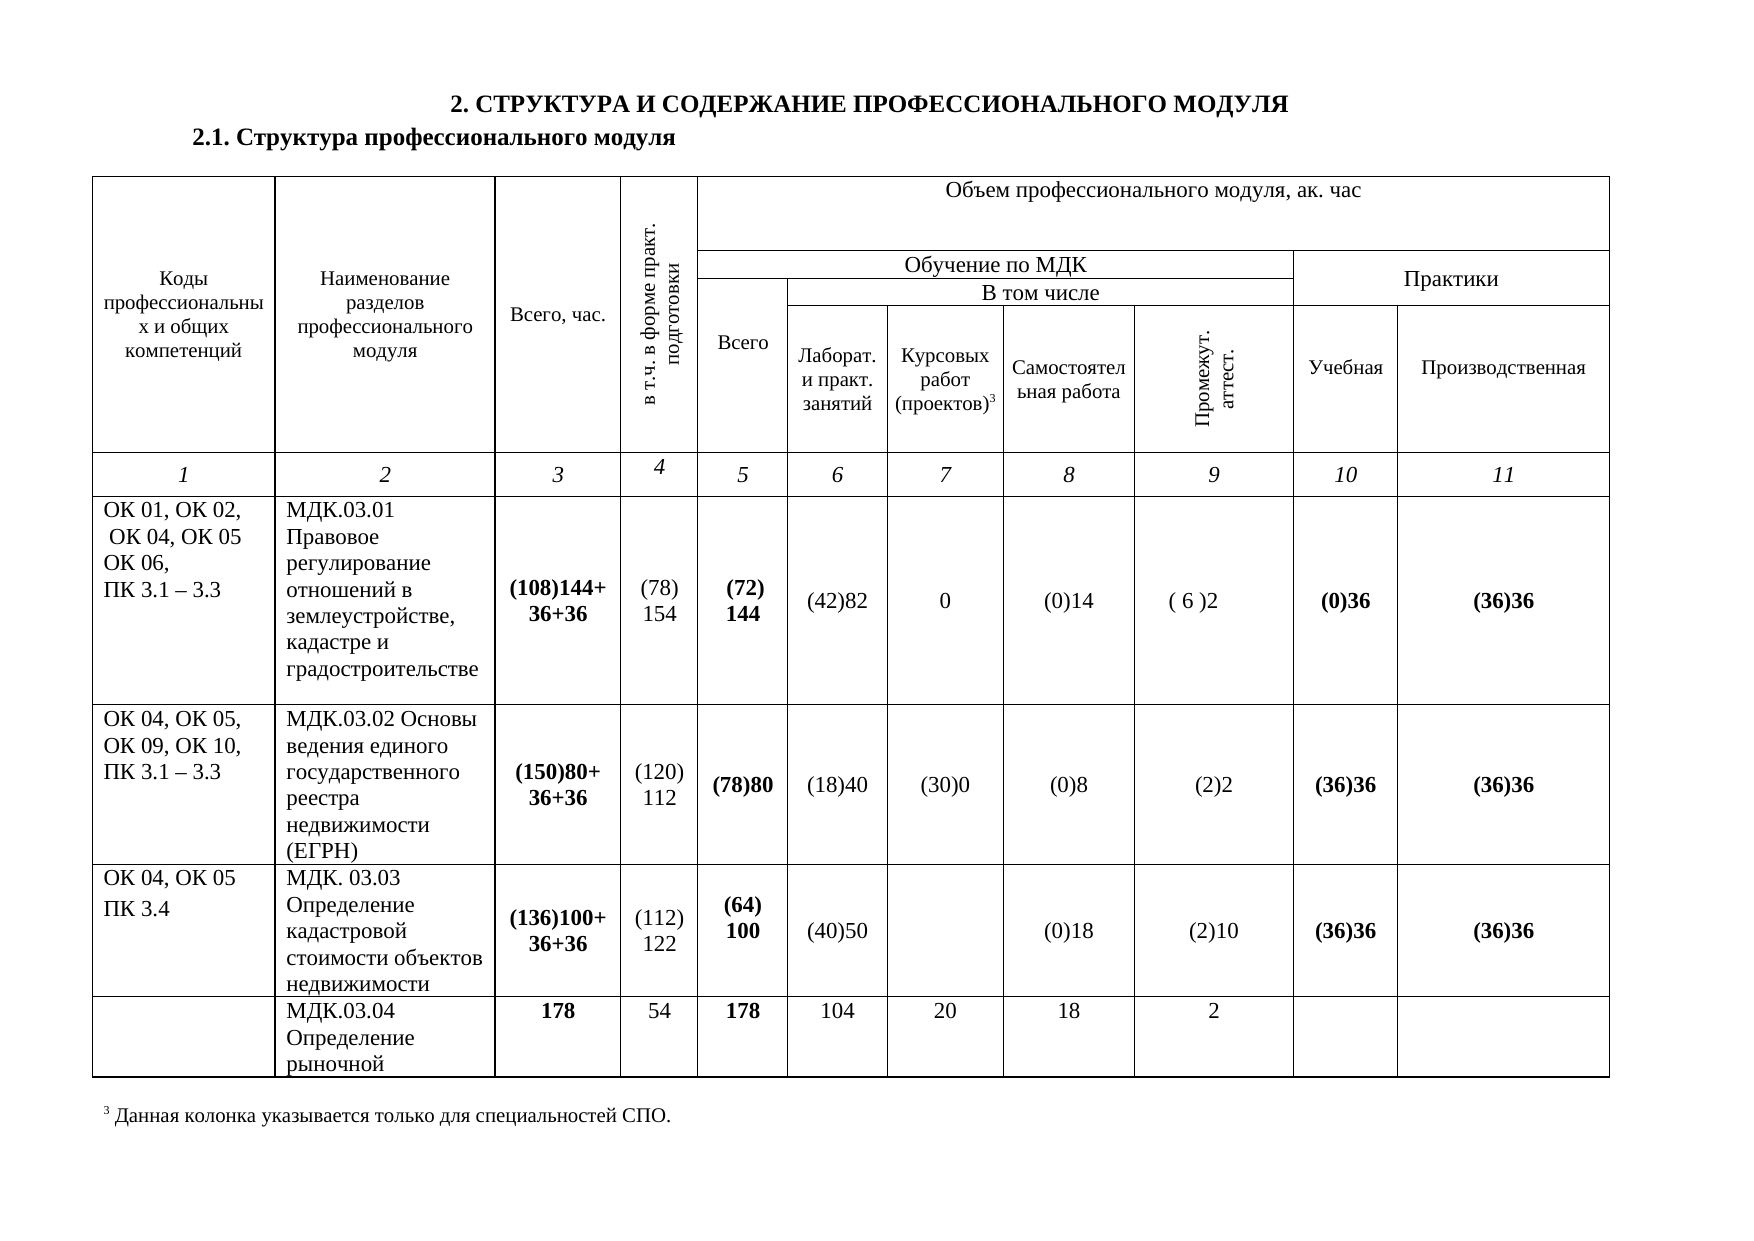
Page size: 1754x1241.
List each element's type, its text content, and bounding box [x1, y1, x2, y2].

table_cell [1398, 997, 1609, 1076]
table_cell (2)10 [1135, 865, 1293, 996]
table_cell МДК.03.01 Правовое регулирование отношений в землеустройстве, кадастре и градостроительстве [276, 497, 494, 704]
table_cell МДК. 03.03 Определение кадастровой стоимости объектов недвижимости [276, 865, 494, 996]
table_cell (120) 112 [621, 705, 697, 863]
table_cell 0 [888, 497, 1003, 704]
table_cell [888, 865, 1003, 996]
table_header Коды профессиональных и общих компетенций [93, 177, 274, 452]
table_cell В том числе [788, 279, 1293, 305]
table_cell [276, 997, 494, 1076]
table_cell (0)18 [1004, 865, 1134, 996]
table_cell Всего [698, 279, 787, 452]
table_cell 54 [621, 997, 697, 1076]
table_cell (72) 144 [698, 497, 787, 704]
table_cell 11 [1398, 453, 1609, 496]
text 2. Структура и содержание профессионального модуля [103, 89, 1636, 117]
table_cell Самостоятельная работа [1004, 306, 1134, 452]
table_cell МДК.03.02 Основы ведения единого государственного реестра недвижимости (ЕГРН) [276, 705, 494, 863]
table_cell (36)36 [1294, 705, 1397, 863]
table_cell 5 [698, 453, 787, 496]
table_cell (136)100+ 36+36 [496, 865, 620, 996]
table_cell (0)8 [1004, 705, 1134, 863]
table_cell Лаборат. и практ. занятий [788, 306, 887, 452]
table_cell (36)36 [1398, 865, 1609, 996]
table_cell (112) 122 [621, 865, 697, 996]
table_cell (78) 154 [621, 497, 697, 704]
table_cell 7 [888, 453, 1003, 496]
table_cell ОК 04, ОК 05, ОК 09, ОК 10, ПК 3.1 – 3.3 [93, 705, 274, 863]
table_cell Учебная [1294, 306, 1397, 452]
table_cell Курсовых работ (проектов) [888, 306, 1003, 452]
table_cell Практики [1294, 251, 1609, 305]
table_cell (40)50 [788, 865, 887, 996]
table_cell 9 [1135, 453, 1293, 496]
table_cell (42)82 [788, 497, 887, 704]
table_cell 3 [496, 453, 620, 496]
table_cell 10 [1294, 453, 1397, 496]
table_cell (150)80+ 36+36 [496, 705, 620, 863]
table_cell (78)80 [698, 705, 787, 863]
table_cell (18)40 [788, 705, 887, 863]
table_cell 18 [1004, 997, 1134, 1076]
table_header в т.ч. в форме практ. подготовки [621, 177, 697, 452]
table_cell ( 6 )2 [1135, 497, 1293, 704]
table_cell 2 [1135, 997, 1293, 1076]
table_cell 20 [888, 997, 1003, 1076]
table_cell Промежут. аттест. [1135, 306, 1293, 452]
table_cell [1294, 997, 1397, 1076]
table_header Наименование разделов профессионального модуля [276, 177, 494, 452]
table_cell [93, 997, 274, 1076]
table_cell 6 [788, 453, 887, 496]
table_cell (2)2 [1135, 705, 1293, 863]
table_cell Производственная [1398, 306, 1609, 452]
table_cell (30)0 [888, 705, 1003, 863]
table_header Объем профессионального модуля, ак. час [698, 177, 1609, 250]
table_cell (64) 100 [698, 865, 787, 996]
table_cell (36)36 [1294, 865, 1397, 996]
table_cell 178 [698, 997, 787, 1076]
table_cell 2 [276, 453, 494, 496]
table_cell (108)144+36+36 [496, 497, 620, 704]
table_cell (36)36 [1398, 497, 1609, 704]
table_cell ОК 04, ОК 05 ПК 3.4 [93, 865, 274, 996]
table_cell 8 [1004, 453, 1134, 496]
table_header Всего, час. [496, 177, 620, 452]
table_cell (0)14 [1004, 497, 1134, 704]
table_cell ОК 01, ОК 02, ОК 04, ОК 05 ОК 06, ПК 3.1 – 3.3 [93, 497, 274, 704]
table_cell (0)36 [1294, 497, 1397, 704]
table_cell (36)36 [1398, 705, 1609, 863]
table_cell 178 [496, 997, 620, 1076]
table_cell 1 [93, 453, 274, 496]
table_cell 4 [621, 453, 697, 496]
table_cell Обучение по МДК [698, 251, 1293, 277]
text 2.1. Структура профессионального модуля [103, 122, 1636, 150]
table_cell 104 [788, 997, 887, 1076]
